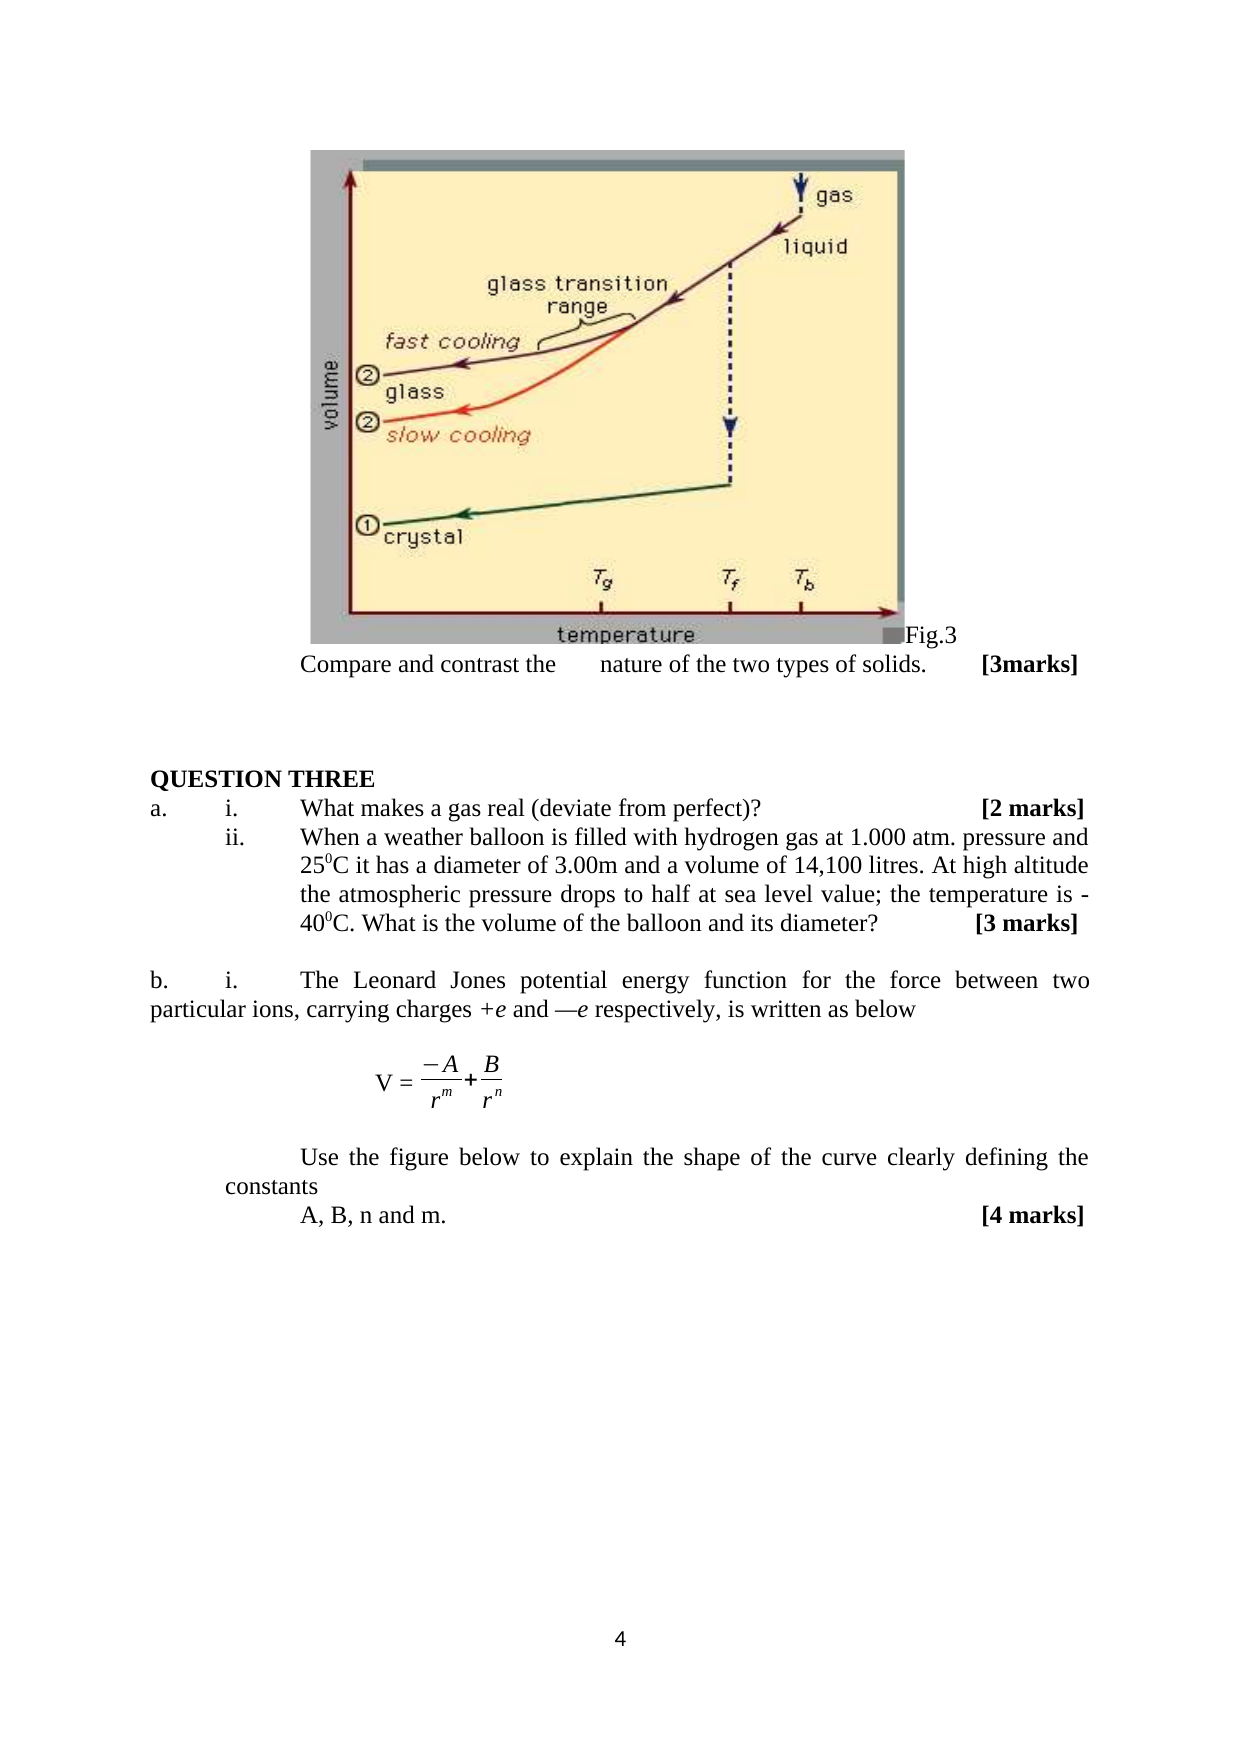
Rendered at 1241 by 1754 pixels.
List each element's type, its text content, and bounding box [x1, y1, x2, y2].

text V = [225, 1051, 1090, 1113]
text Use the figure below to explain the shape of the curve clearly defining the constants [225, 1142, 1090, 1200]
text Compare and contrast the nature of the two types of solids. [3marks] [150, 649, 1090, 678]
text QUESTION THREE [150, 764, 1090, 793]
text b. i. The Leonard Jones potential energy function for the force between two particular ions, carrying charges +e and —e respectively, is written as below [150, 965, 1090, 1023]
picture [300, 150, 905, 644]
text ii. When a weather balloon is filled with hydrogen gas at 1.000 atm. pressure and 250C it has a diameter of 3.00m and a volume of 14,100 litres. At high altitude the atmospheric pressure drops to half at sea level value; the temperature is -400C. What is the volume of the balloon and its diameter? [3 marks] [225, 822, 1090, 937]
text a. i. What makes a gas real (deviate from perfect)? [2 marks] [150, 793, 1090, 822]
text A, B, n and m. [4 marks] [225, 1200, 1090, 1228]
